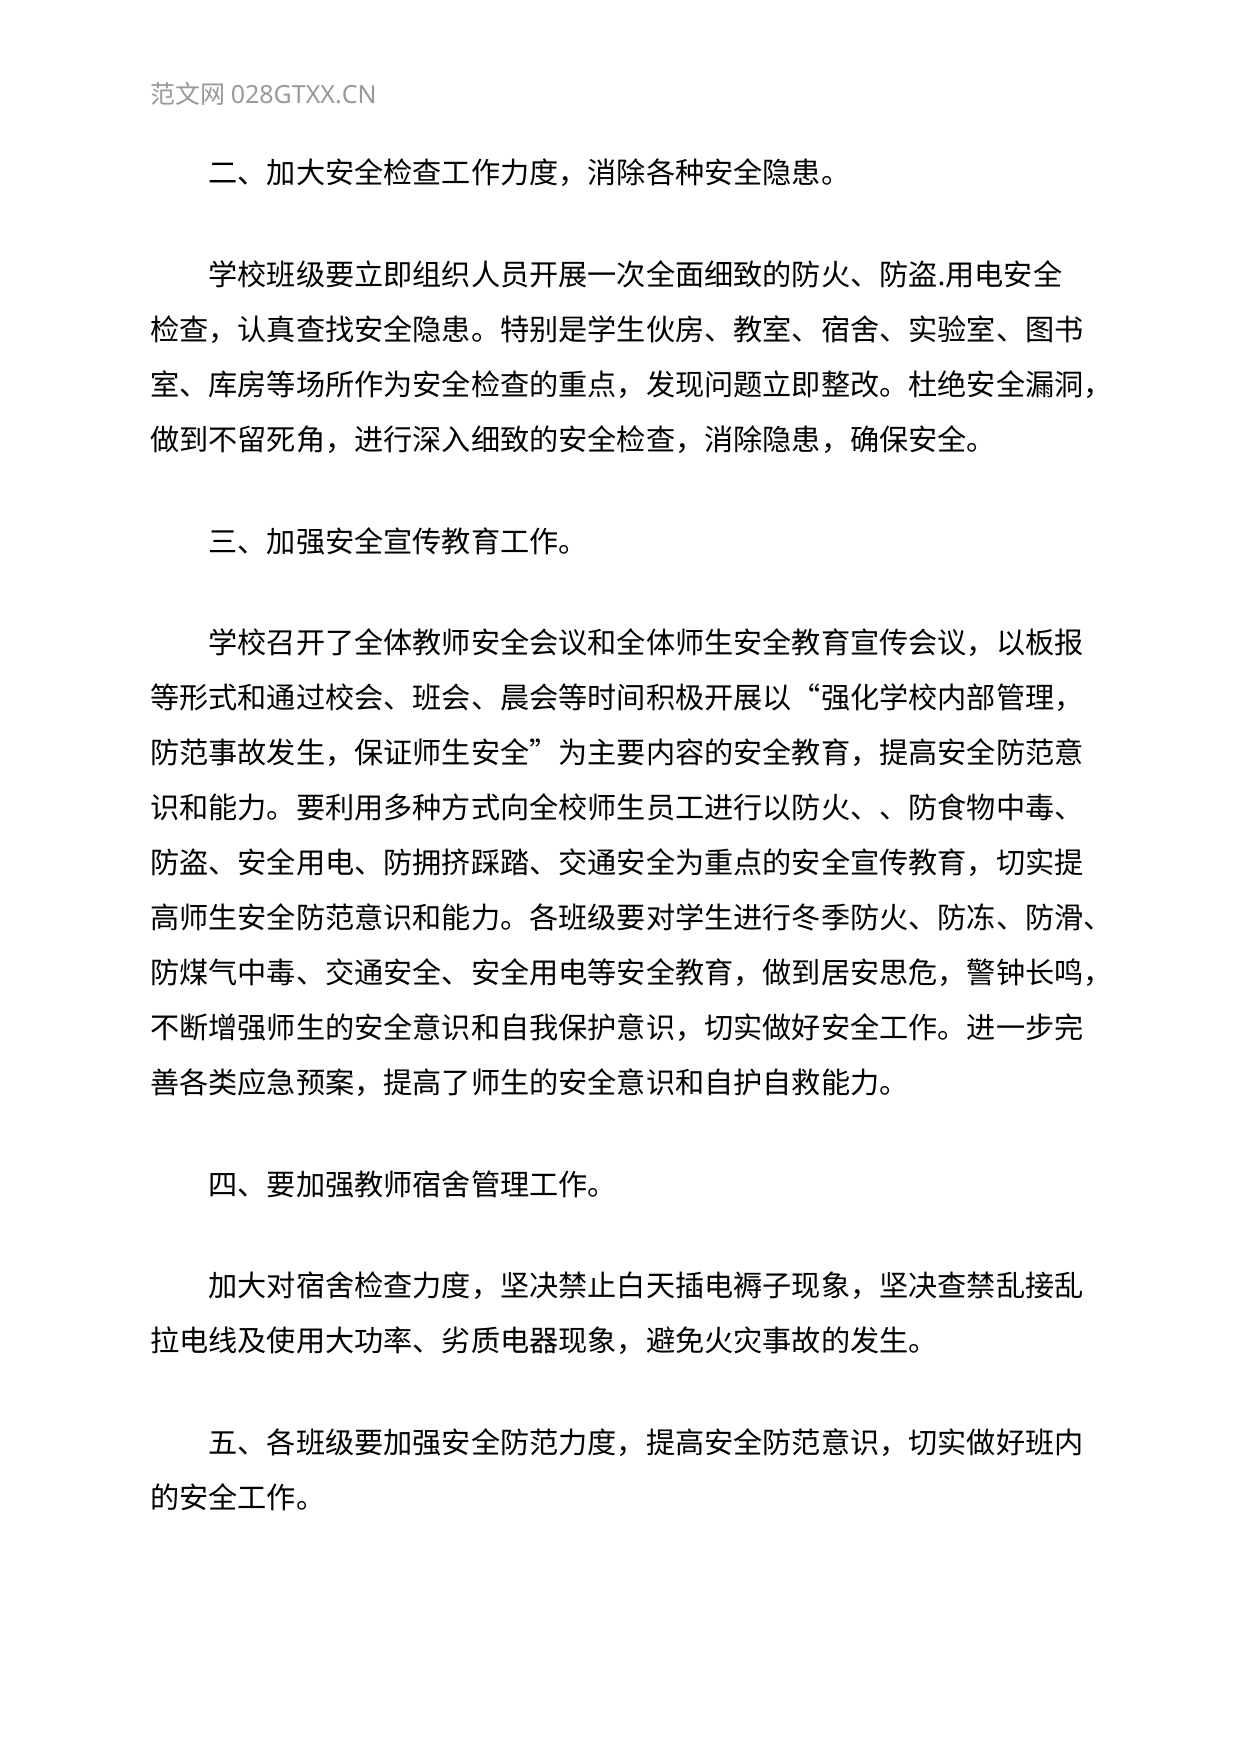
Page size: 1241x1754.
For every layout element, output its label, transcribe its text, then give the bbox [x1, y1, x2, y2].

text 学校召开了全体教师安全会议和全体师生安全教育宣传会议，以板报等形式和通过校会、班会、晨会等时间积极开展以“强化学校内部管理，防范事故发生，保证师生安全”为主要内容的安全教育，提高安全防范意识和能力。要利用多种方式向全校师生员工进行以防火、、防食物中毒、防盗、安全用电、防拥挤踩踏、交通安全为重点的安全宣传教育，切实提高师生安全防范意识和能力。各班级要对学生进行冬季防火、防冻、防滑、防煤气中毒、交通安全、安全用电等安全教育，做到居安思危，警钟长鸣，不断增强师生的安全意识和自我保护意识，切实做好安全工作。进一步完善各类应急预案，提高了师生的安全意识和自护自救能力。 [150, 620, 1090, 1102]
text 二、加大安全检查工作力度，消除各种安全隐患。 [150, 150, 1090, 192]
text 三、加强安全宣传教育工作。 [150, 518, 1090, 561]
text 加大对宿舍检查力度，坚决禁止白天插电褥子现象，坚决查禁乱接乱拉电线及使用大功率、劣质电器现象，避免火灾事故的发生。 [150, 1263, 1090, 1360]
text 四、要加强教师宿舍管理工作。 [150, 1161, 1090, 1203]
text 学校班级要立即组织人员开展一次全面细致的防火、防盗.用电安全检查，认真查找安全隐患。特别是学生伙房、教室、宿舍、实验室、图书室、库房等场所作为安全检查的重点，发现问题立即整改。杜绝安全漏洞，做到不留死角，进行深入细致的安全检查，消除隐患，确保安全。 [150, 252, 1090, 459]
text 五、各班级要加强安全防范力度，提高安全防范意识，切实做好班内的安全工作。 [150, 1419, 1090, 1517]
